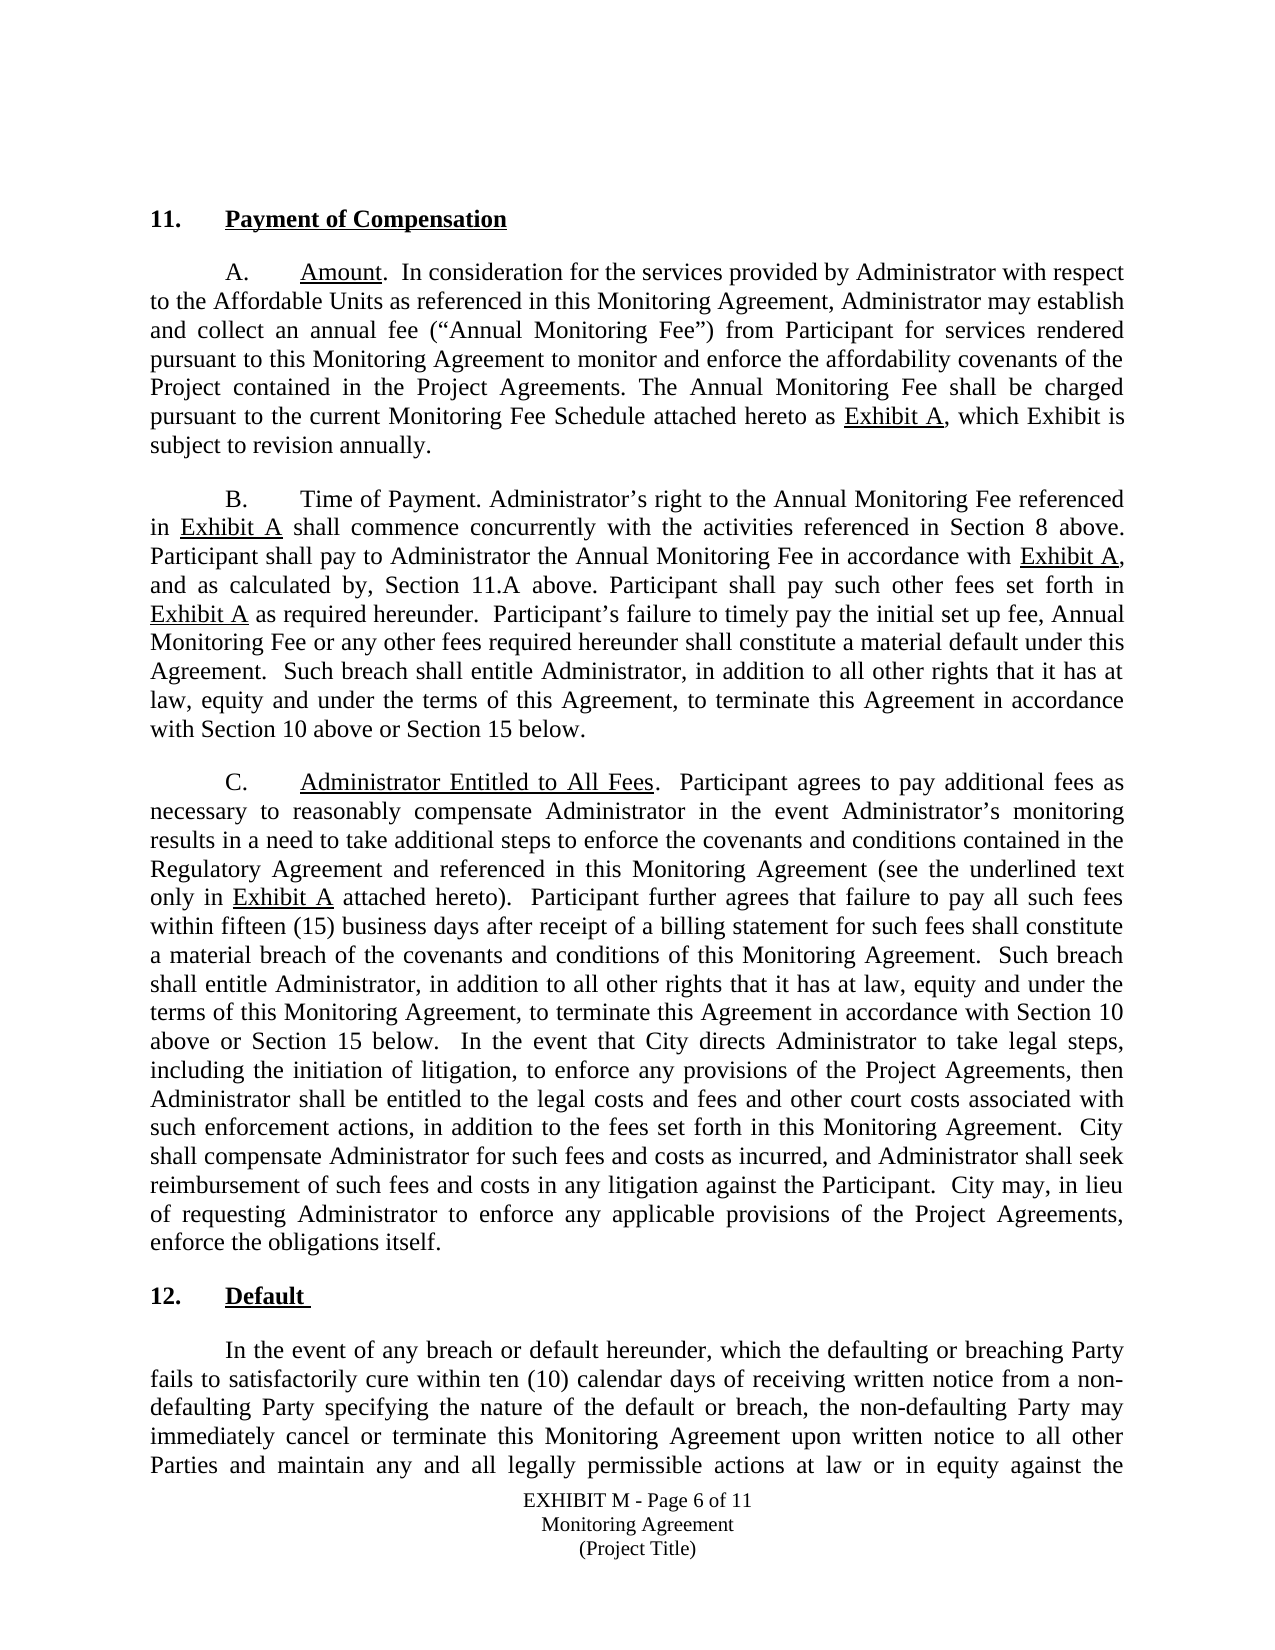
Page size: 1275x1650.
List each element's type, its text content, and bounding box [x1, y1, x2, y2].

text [150, 1335, 1125, 1479]
text A. Amount. In consideration for the services provided by Administrator with respect to the Affordable Units as referenced in this Monitoring Agreement, Administrator may establish and collect an annual fee (“Annual Monitoring Fee”) from Participant for services rendered pursuant to this Monitoring Agreement to monitor and enforce the affordability covenants of the Project contained in the Project Agreements. The Annual Monitoring Fee shall be charged pursuant to the current Monitoring Fee Schedule attached hereto as Exhibit A, which Exhibit is subject to revision annually. [150, 257, 1125, 459]
text 11. Payment of Compensation [150, 204, 975, 232]
text B. Time of Payment. Administrator’s right to the Annual Monitoring Fee referenced in Exhibit A shall commence concurrently with the activities referenced in Section 8 above. Participant shall pay to Administrator the Annual Monitoring Fee in accordance with Exhibit A, and as calculated by, Section 11.A above. Participant shall pay such other fees set forth in Exhibit A as required hereunder. Participant’s failure to timely pay the initial set up fee, Annual Monitoring Fee or any other fees required hereunder shall constitute a material default under this Agreement. Such breach shall entitle Administrator, in addition to all other rights that it has at law, equity and under the terms of this Agreement, to terminate this Agreement in accordance with Section 10 above or Section 15 below. [150, 484, 1125, 742]
text 12. Default [150, 1281, 975, 1310]
text C. Administrator Entitled to All Fees. Participant agrees to pay additional fees as necessary to reasonably compensate Administrator in the event Administrator’s monitoring results in a need to take additional steps to enforce the covenants and conditions contained in the Regulatory Agreement and referenced in this Monitoring Agreement (see the underlined text only in Exhibit A attached hereto). Participant further agrees that failure to pay all such fees within fifteen (15) business days after receipt of a billing statement for such fees shall constitute a material breach of the covenants and conditions of this Monitoring Agreement. Such breach shall entitle Administrator, in addition to all other rights that it has at law, equity and under the terms of this Monitoring Agreement, to terminate this Agreement in accordance with Section 10 above or Section 15 below. In the event that City directs Administrator to take legal steps, including the initiation of litigation, to enforce any provisions of the Project Agreements, then Administrator shall be entitled to the legal costs and fees and other court costs associated with such enforcement actions, in addition to the fees set forth in this Monitoring Agreement. City shall compensate Administrator for such fees and costs as incurred, and Administrator shall seek reimbursement of such fees and costs in any litigation against the Participant. City may, in lieu of requesting Administrator to enforce any applicable provisions of the Project Agreements, enforce the obligations itself. [150, 767, 1125, 1256]
